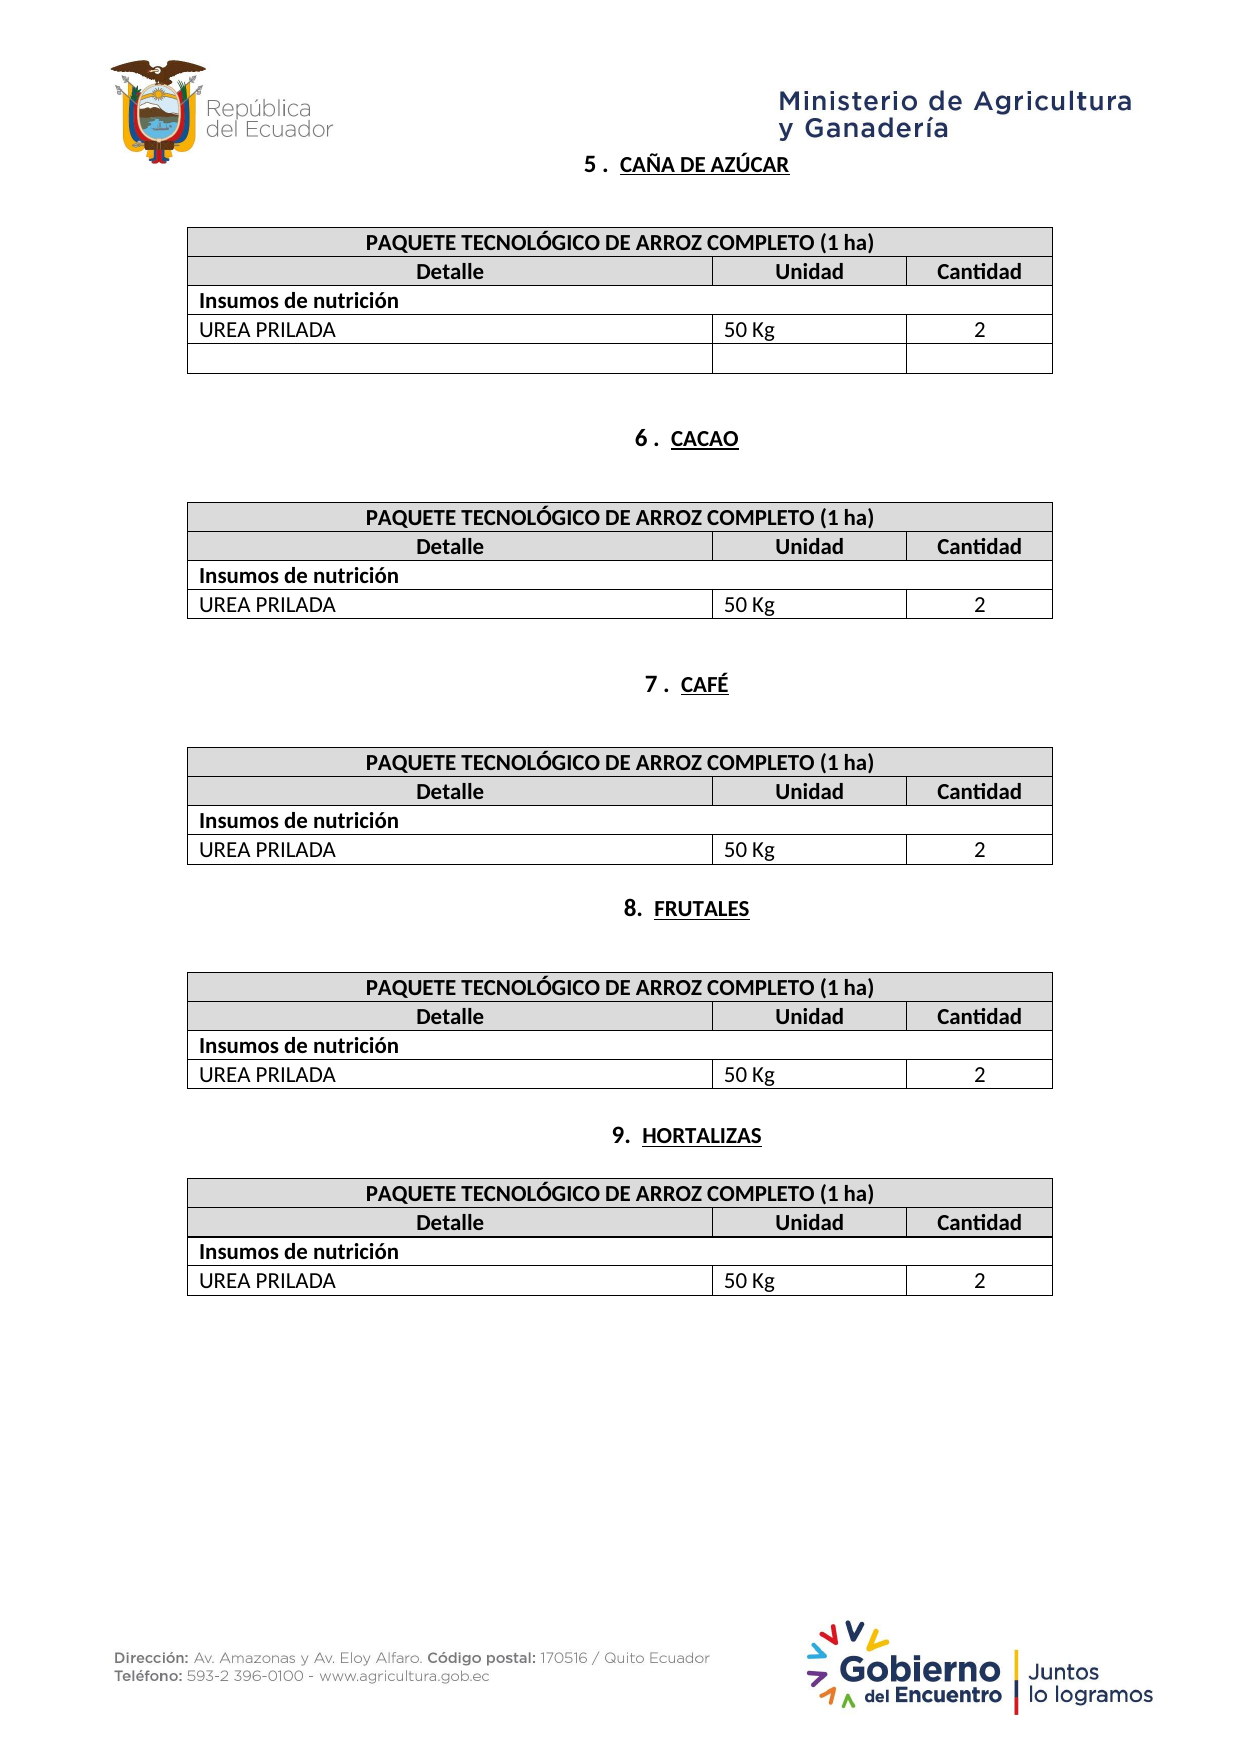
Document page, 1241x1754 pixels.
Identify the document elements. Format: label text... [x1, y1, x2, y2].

table_header PAQUETE TECNOLÓGICO DE ARROZ COMPLETO (1 ha) [188, 748, 1052, 776]
table_cell Unidad [713, 532, 906, 560]
table_cell [907, 344, 1052, 372]
table_cell [713, 344, 906, 372]
text 6 . CACAO [225, 422, 1148, 453]
table_cell Unidad [713, 1002, 906, 1030]
table_cell Detalle [188, 1002, 712, 1030]
table_cell UREA PRILADA [188, 1060, 712, 1088]
table_cell Insumos de nutrición [188, 1238, 1052, 1265]
table_cell 50 Kg [713, 1266, 906, 1294]
table_cell Insumos de nutrición [188, 561, 1052, 589]
table_cell Cantidad [907, 1208, 1052, 1236]
table_cell Insumos de nutrición [188, 286, 1052, 314]
table_cell Detalle [188, 777, 712, 805]
table_cell UREA PRILADA [188, 590, 712, 618]
text 8. FRUTALES [225, 892, 1148, 923]
table_cell Detalle [188, 532, 712, 560]
table_cell Unidad [713, 777, 906, 805]
table_cell 50 Kg [713, 590, 906, 618]
picture [0, 0, 1241, 249]
table_header PAQUETE TECNOLÓGICO DE ARROZ COMPLETO (1 ha) [188, 973, 1052, 1001]
table_cell 2 [907, 590, 1052, 618]
table_cell Unidad [713, 1208, 906, 1236]
table_cell 2 [907, 1266, 1052, 1294]
table_cell Detalle [188, 257, 712, 285]
table_cell [188, 344, 712, 372]
table_cell Detalle [188, 1208, 712, 1236]
table_cell Insumos de nutrición [188, 806, 1052, 834]
picture [3, 1526, 1241, 1752]
table_cell 2 [907, 1060, 1052, 1088]
table_cell 50 Kg [713, 835, 906, 863]
table_cell Insumos de nutrición [188, 1031, 1052, 1059]
table_cell Cantidad [907, 257, 1052, 285]
table_cell UREA PRILADA [188, 835, 712, 863]
table_header PAQUETE TECNOLÓGICO DE ARROZ COMPLETO (1 ha) [188, 228, 1052, 256]
text 9. HORTALIZAS [225, 1120, 1148, 1150]
table_cell 50 Kg [713, 315, 906, 343]
table_cell 2 [907, 315, 1052, 343]
table_cell 50 Kg [713, 1060, 906, 1088]
table_cell Cantidad [907, 532, 1052, 560]
table_cell Unidad [713, 257, 906, 285]
table_cell Cantidad [907, 1002, 1052, 1030]
text 5 . CAÑA DE AZÚCAR [225, 148, 1148, 178]
table_cell UREA PRILADA [188, 1266, 712, 1294]
text 7 . CAFÉ [225, 668, 1148, 698]
table_cell 2 [907, 835, 1052, 863]
table_header PAQUETE TECNOLÓGICO DE ARROZ COMPLETO (1 ha) [188, 503, 1052, 531]
table_cell UREA PRILADA [188, 315, 712, 343]
table_cell Cantidad [907, 777, 1052, 805]
table_header PAQUETE TECNOLÓGICO DE ARROZ COMPLETO (1 ha) [188, 1179, 1052, 1207]
